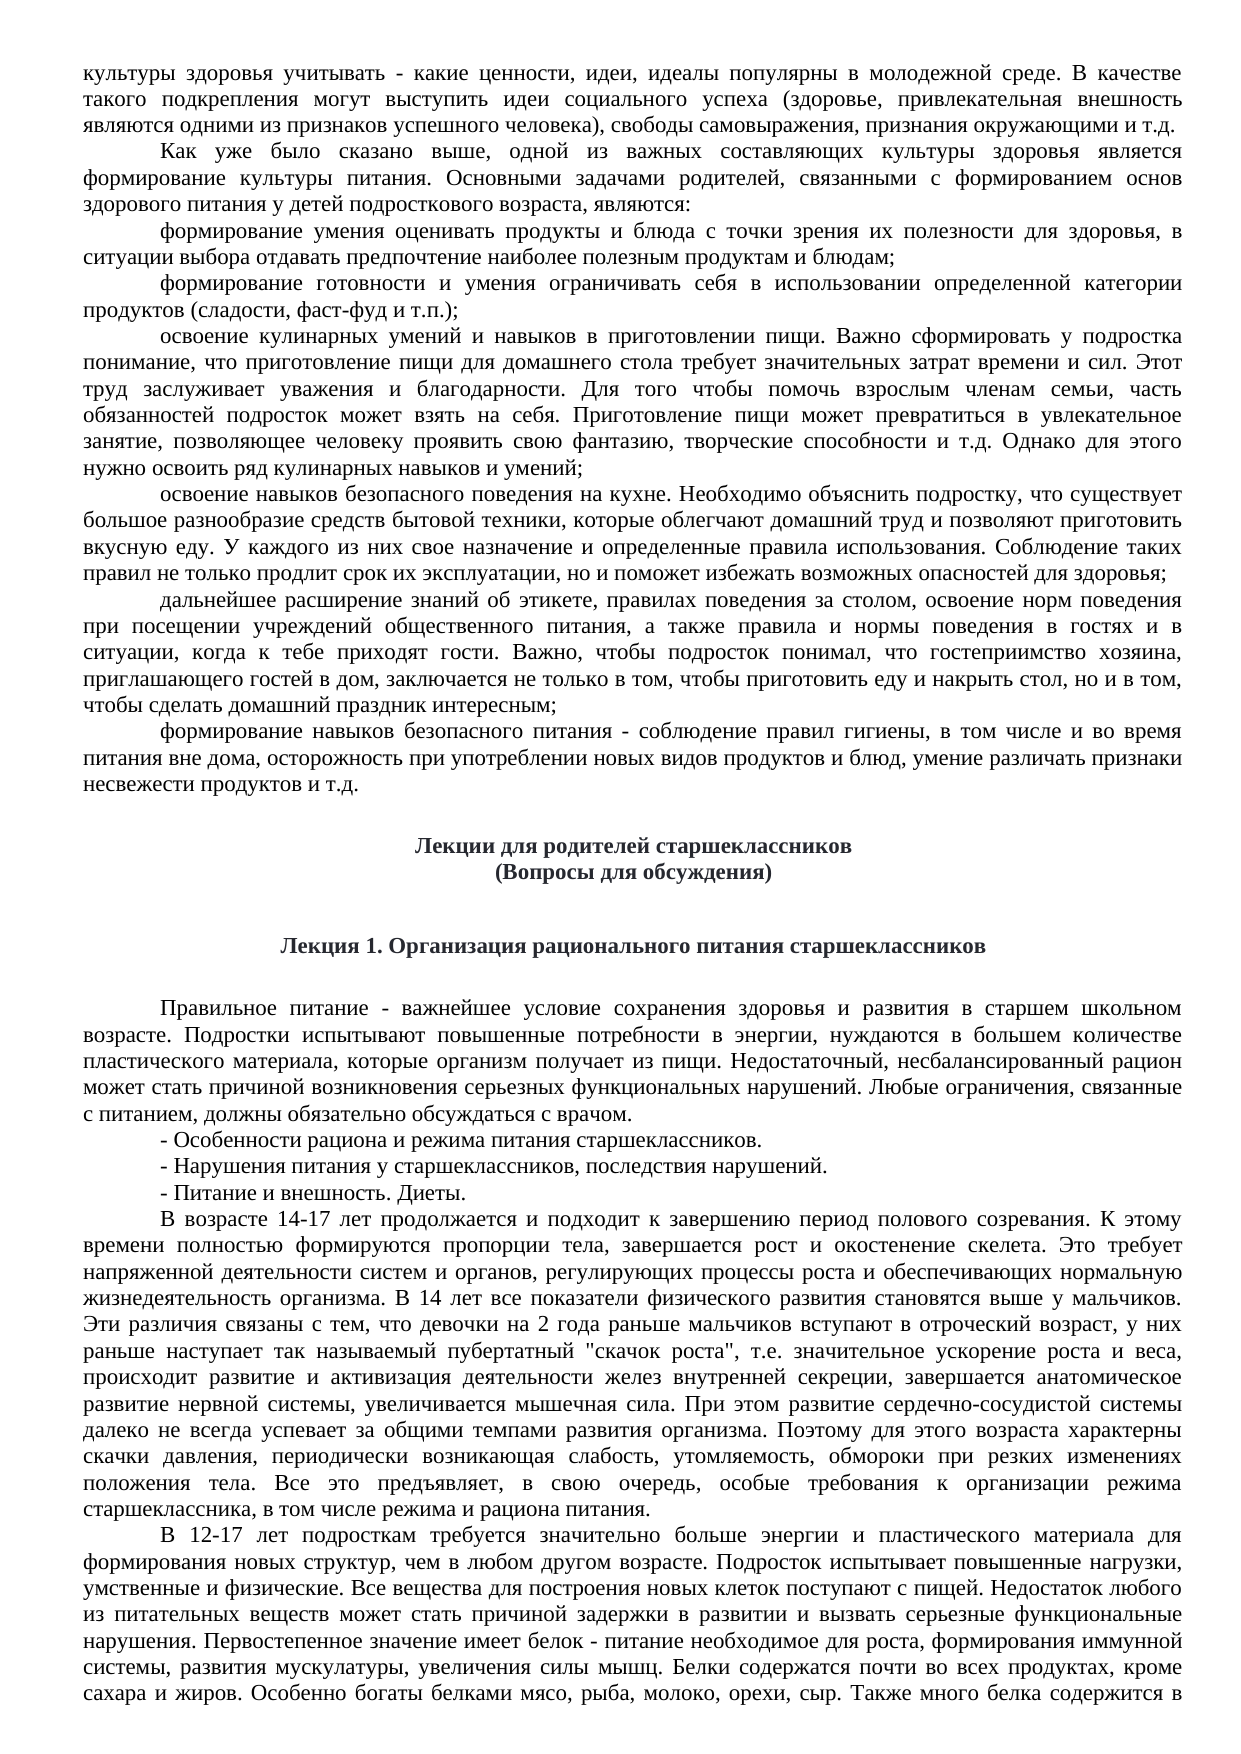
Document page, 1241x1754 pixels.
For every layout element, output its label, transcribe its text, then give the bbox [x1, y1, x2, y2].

text Правильное питание - важнейшее условие сохранения здоровья и развития в старшем школьном возрасте. Подростки испытывают повышенные потребности в энергии, нуждаются в большем количестве пластического материала, которые организм получает из пищи. Недостаточный, несбалансированный рацион может стать причиной возникновения серьезных функциональных нарушений. Любые ограничения, связанные с питанием, должны обязательно обсуждаться с врачом. [83, 994, 1184, 1126]
text дальнейшее расширение знаний об этикете, правилах поведения за столом, освоение норм поведения при посещении учреждений общественного питания, а также правила и нормы поведения в гостях и в ситуации, когда к тебе приходят гости. Важно, чтобы подросток понимал, что гостеприимство хозяина, приглашающего гостей в дом, заключается не только в том, чтобы приготовить еду и накрыть стол, но и в том, чтобы сделать домашний праздник интересным; [83, 586, 1184, 717]
text - Нарушения питания у старшеклассников, последствия нарушений. [83, 1152, 1184, 1179]
text формирование умения оценивать продукты и блюда с точки зрения их полезности для здоровья, в ситуации выбора отдавать предпочтение наиболее полезным продуктам и блюдам; [83, 217, 1184, 269]
text освоение кулинарных умений и навыков в приготовлении пищи. Важно сформировать у подростка понимание, что приготовление пищи для домашнего стола требует значительных затрат времени и сил. Этот труд заслуживает уважения и благодарности. Для того чтобы помочь взрослым членам семьи, часть обязанностей подросток может взять на себя. Приготовление пищи может превратиться в увлекательное занятие, позволяющее человеку проявить свою фантазию, творческие способности и т.д. Однако для этого нужно освоить ряд кулинарных навыков и умений; [83, 322, 1184, 480]
text формирование навыков безопасного питания - соблюдение правил гигиены, в том числе и во время питания вне дома, осторожность при употреблении новых видов продуктов и блюд, умение различать признаки несвежести продуктов и т.д. [83, 717, 1184, 796]
text - Питание и внешность. Диеты. [83, 1179, 1184, 1205]
text Лекция 1. Организация рационального питания старшеклассников [83, 932, 1184, 959]
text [83, 1521, 1184, 1706]
text Как уже было сказано выше, одной из важных составляющих культуры здоровья является формирование культуры питания. Основными задачами родителей, связанными с формированием основ здорового питания у детей подросткового возраста, являются: [83, 138, 1184, 217]
text освоение навыков безопасного поведения на кухне. Необходимо объяснить подростку, что существует большое разнообразие средств бытовой техники, которые облегчают домашний труд и позволяют приготовить вкусную еду. У каждого из них свое назначение и определенные правила использования. Соблюдение таких правил не только продлит срок их эксплуатации, но и поможет избежать возможных опасностей для здоровья; [83, 480, 1184, 586]
text - Особенности рациона и режима питания старшеклассников. [83, 1126, 1184, 1152]
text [83, 58, 1184, 138]
text Лекции для родителей старшеклассников [83, 832, 1184, 858]
text В возрасте 14-17 лет продолжается и подходит к завершению период полового созревания. К этому времени полностью формируются пропорции тела, завершается рост и окостенение скелета. Это требует напряженной деятельности систем и органов, регулирующих процессы роста и обеспечивающих нормальную жизнедеятельность организма. В 14 лет все показатели физического развития становятся выше у мальчиков. Эти различия связаны с тем, что девочки на 2 года раньше мальчиков вступают в отроческий возраст, у них раньше наступает так называемый пубертатный "скачок роста", т.е. значительное ускорение роста и веса, происходит развитие и активизация деятельности желез внутренней секреции, завершается анатомическое развитие нервной системы, увеличивается мышечная сила. При этом развитие сердечно-сосудистой системы далеко не всегда успевает за общими темпами развития организма. Поэтому для этого возраста характерны скачки давления, периодически возникающая слабость, утомляемость, обмороки при резких изменениях положения тела. Все это предъявляет, в свою очередь, особые требования к организации режима старшеклассника, в том числе режима и рациона питания. [83, 1205, 1184, 1521]
text (Вопросы для обсуждения) [83, 858, 1184, 884]
text формирование готовности и умения ограничивать себя в использовании определенной категории продуктов (сладости, фаст-фуд и т.п.); [83, 269, 1184, 322]
